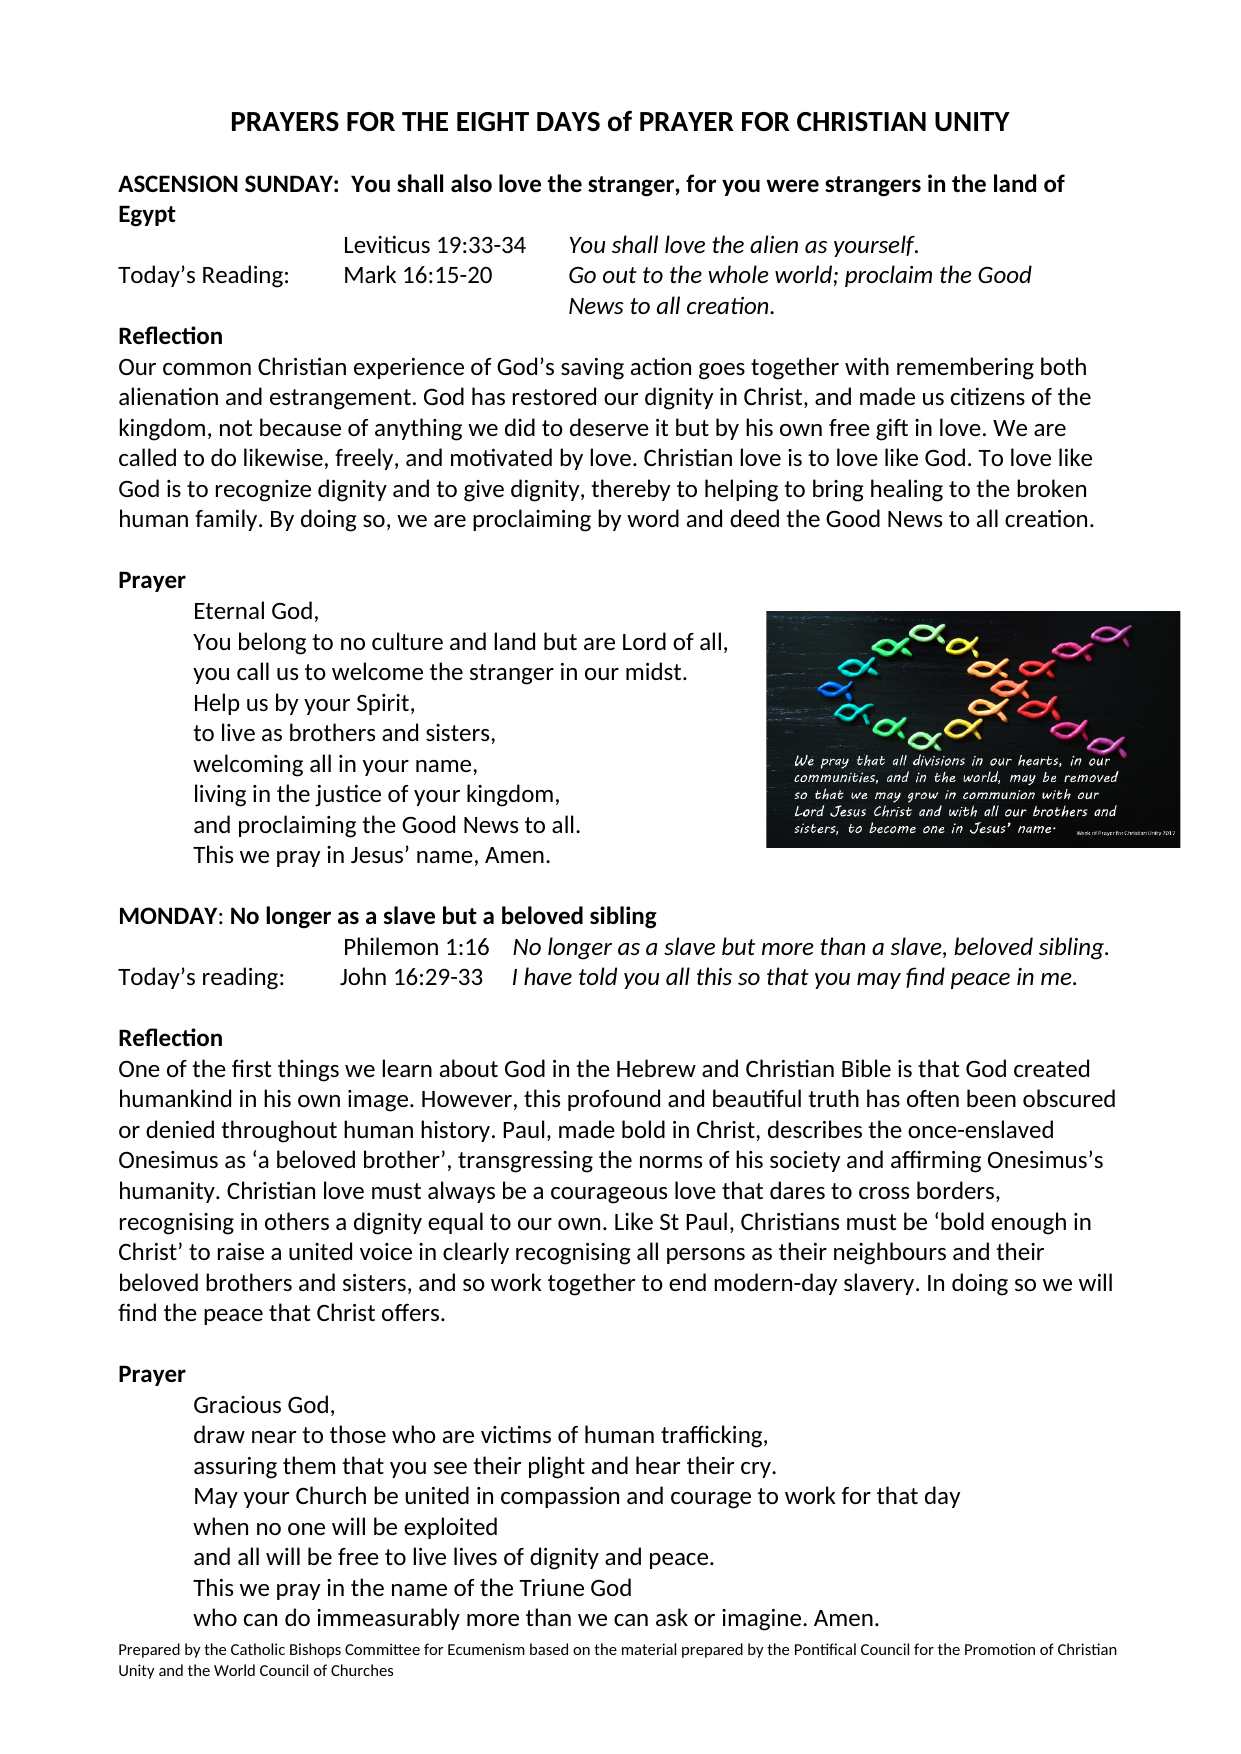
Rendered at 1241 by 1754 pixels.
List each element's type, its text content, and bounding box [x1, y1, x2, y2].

text ASCENSION SUNDAY: You shall also love the stranger, for you were strangers in the land of Egypt [118, 168, 1122, 229]
text Leviticus 19:33-34 You shall love the alien as yourself. [268, 229, 1122, 259]
text Gracious God, [193, 1389, 1122, 1419]
text News to all creation. [118, 290, 1122, 321]
text Reflection [118, 1022, 1122, 1053]
text MONDAY: No longer as a slave but a beloved sibling [118, 900, 1122, 931]
text Reflection [118, 321, 1122, 351]
text Today’s Reading: Mark 16:15-20 Go out to the whole world; proclaim the Good [118, 259, 1122, 290]
picture [764, 611, 1181, 847]
text and proclaiming the Good News to all. This we pray in Jesus’ name, Amen. [193, 809, 1122, 870]
text Today’s reading: John 16:29-33 I have told you all this so that you may find peace in me. [118, 961, 1122, 992]
text Prayer [118, 1358, 1122, 1389]
text One of the first things we learn about God in the Hebrew and Christian Bible is that God created humankind in his own image. However, this profound and beautiful truth has often been obscured or denied throughout human history. Paul, made bold in Christ, describes the once-enslaved Onesimus as ‘a beloved brother’, transgressing the norms of his society and affirming Onesimus’s humanity. Christian love must always be a courageous love that dares to cross borders, recognising in others a dignity equal to our own. Like St Paul, Christians must be ‘bold enough in Christ’ to raise a united voice in clearly recognising all persons as their neighbours and their beloved brothers and sisters, and so work together to end modern-day slavery. In doing so we will find the peace that Christ offers. [118, 1053, 1122, 1328]
text Philemon 1:16 No longer as a slave but more than a slave, beloved sibling. [343, 931, 1122, 961]
text Eternal God, You belong to no culture and land but are Lord of all, you call us to welcome the stranger in our midst. Help us by your Spirit, to live as brothers and sisters, welcoming all in your name, living in the justice of your kingdom, [193, 595, 1122, 809]
text Prayer [118, 565, 1122, 595]
text Our common Christian experience of God’s saving action goes together with remembering both alienation and estrangement. God has restored our dignity in Christ, and made us citizens of the kingdom, not because of anything we did to deserve it but by his own free gift in love. We are called to do likewise, freely, and motivated by love. Christian love is to love like God. To love like God is to recognize dignity and to give dignity, thereby to helping to bring healing to the broken human family. By doing so, we are proclaiming by word and deed the Good News to all creation. [118, 351, 1122, 534]
text PRAYERS FOR THE EIGHT DAYS of PRAYER FOR CHRISTIAN UNITY [118, 103, 1122, 139]
text May your Church be united in compassion and courage to work for that day when no one will be exploited and all will be free to live lives of dignity and peace. This we pray in the name of the Triune God who can do immeasurably more than we can ask or imagine. Amen. [193, 1480, 1122, 1633]
text draw near to those who are victims of human trafficking, assuring them that you see their plight and hear their cry. [193, 1419, 1122, 1480]
